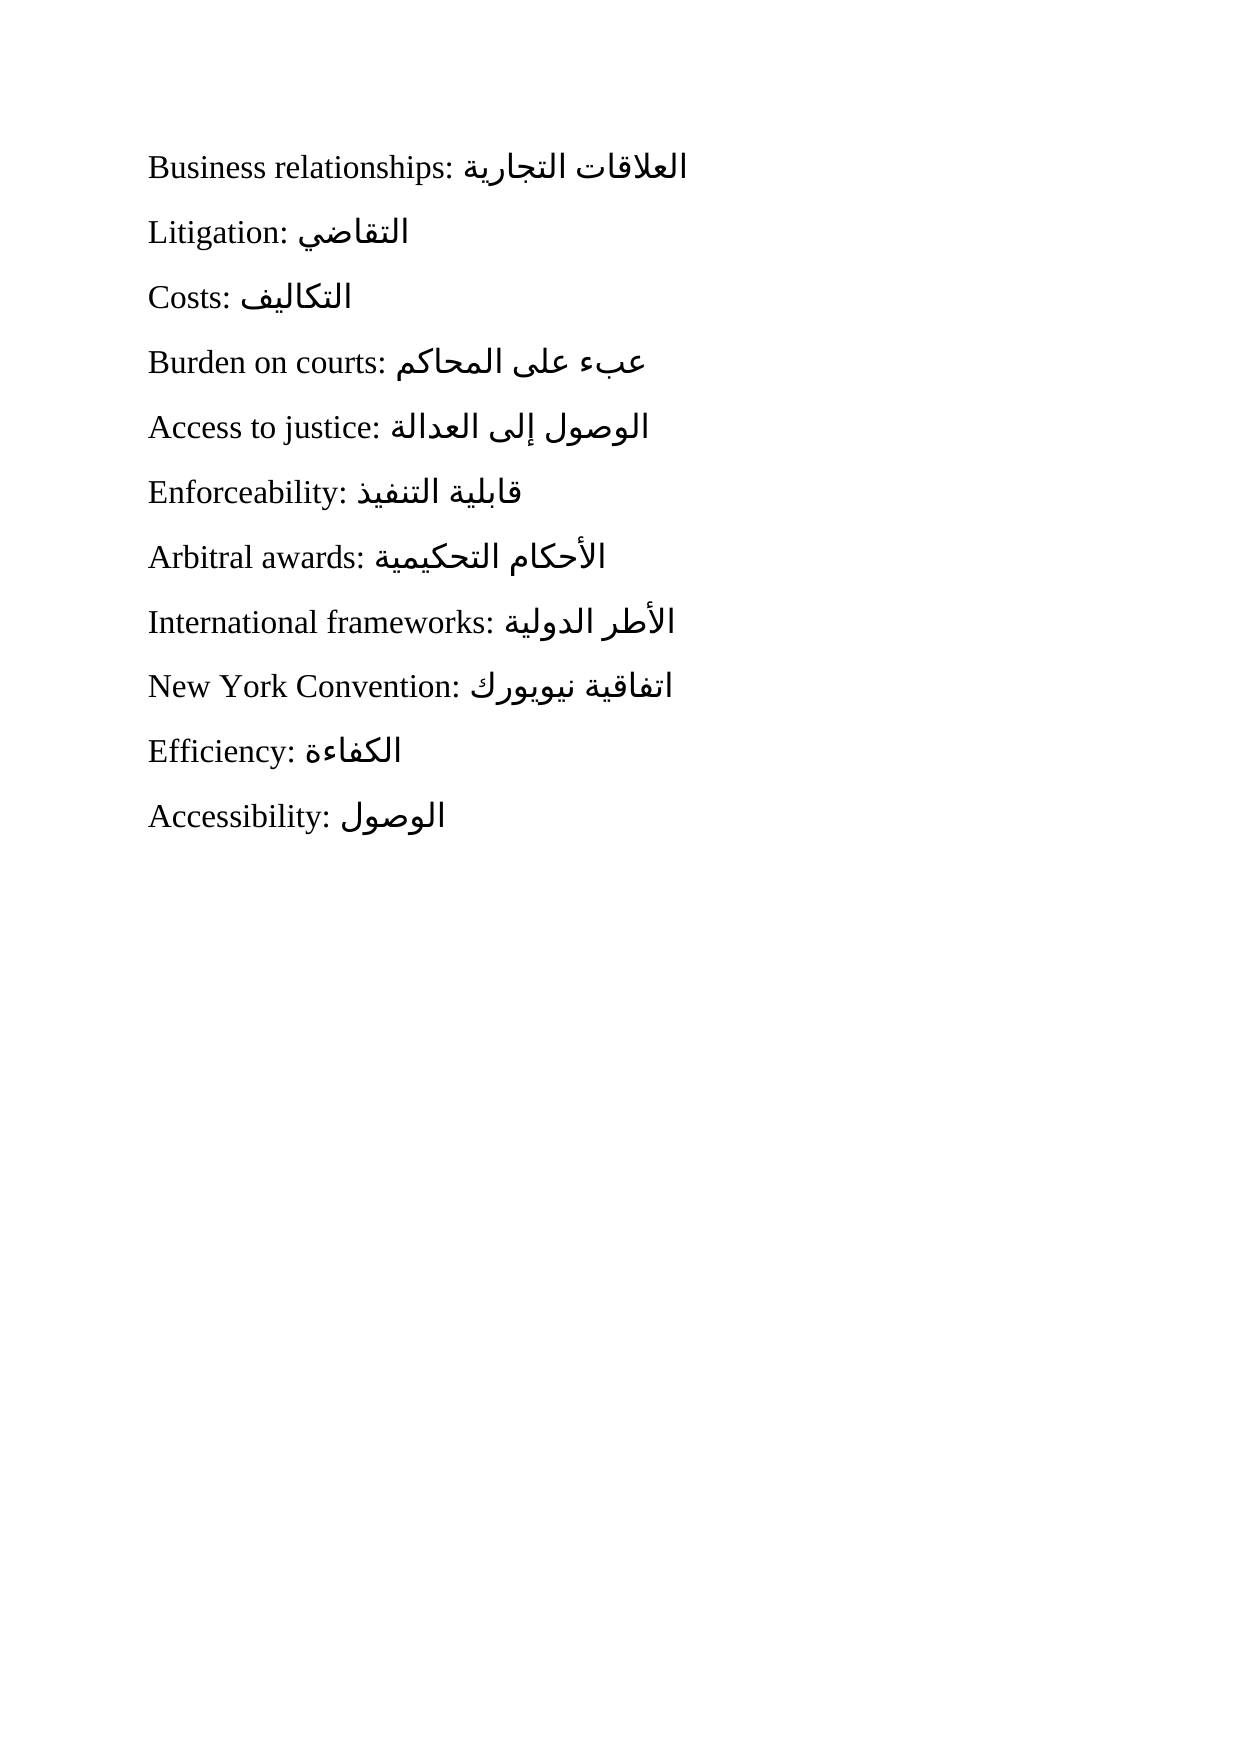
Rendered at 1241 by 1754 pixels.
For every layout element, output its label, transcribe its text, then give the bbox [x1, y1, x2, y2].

text International frameworks: الأطر الدولية [148, 602, 1093, 640]
text Arbitral awards: الأحكام التحكيمية [148, 537, 1093, 575]
text Enforceability: قابلية التنفيذ [148, 472, 1093, 510]
text Costs: التكاليف [148, 277, 1093, 316]
text Business relationships: العلاقات التجارية [148, 148, 1093, 186]
text Litigation: التقاضي [148, 212, 1093, 251]
text Efficiency: الكفاءة [148, 732, 1093, 770]
text Accessibility: الوصول [148, 797, 1093, 835]
text Burden on courts: عبء على المحاكم [148, 342, 1093, 381]
text New York Convention: اتفاقية نيويورك [148, 667, 1093, 705]
text Access to justice: الوصول إلى العدالة [148, 407, 1093, 446]
